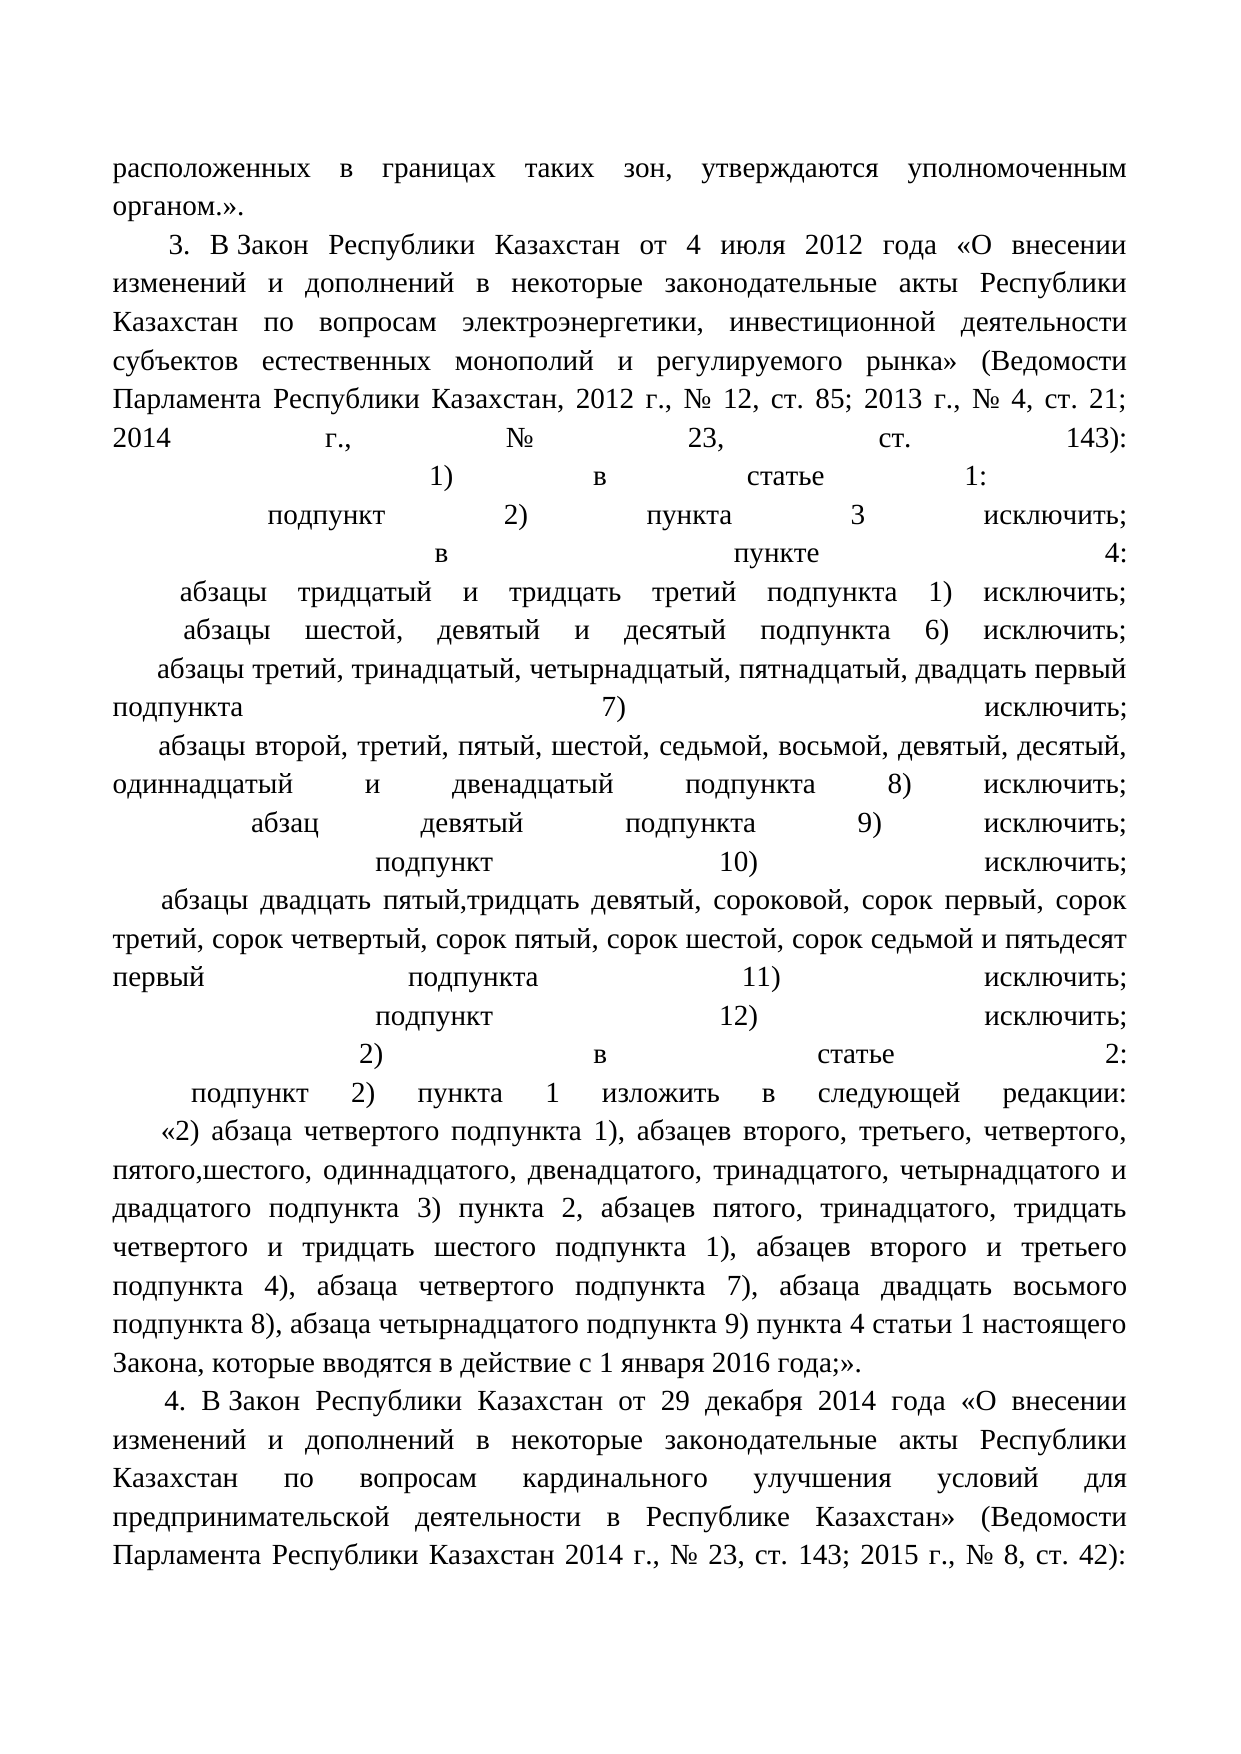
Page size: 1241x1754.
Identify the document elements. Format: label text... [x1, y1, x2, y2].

text 3. В Закон Республики Казахстан от 4 июля 2012 года «О внесении изменений и дополнений в некоторые законодательные акты Республики Казахстан по вопросам электроэнергетики, инвестиционной деятельности субъектов естественных монополий и регулируемого рынка» (Ведомости Парламента Республики Казахстан, 2012 г., № 12, ст. 85; 2013 г., № 4, ст. 21; 2014 г., № 23, cт. 143): 1) в статье 1: подпункт 2) пункта 3 исключить; в пункте 4: абзацы тридцатый и тридцать третий подпункта 1) исключить; абзацы шестой, девятый и десятый подпункта 6) исключить; абзацы третий, тринадцатый, четырнадцатый, пятнадцатый, двадцать первый подпункта 7) исключить; абзацы второй, третий, пятый, шестой, седьмой, восьмой, девятый, десятый, одиннадцатый и двенадцатый подпункта 8) исключить; абзац девятый подпункта 9) исключить; подпункт 10) исключить; абзацы двадцать пятый,тридцать девятый, сороковой, сорок первый, сорок третий, сорок четвертый, сорок пятый, сорок шестой, сорок седьмой и пятьдесят первый подпункта 11) исключить; подпункт 12) исключить; 2) в статье 2: подпункт 2) пункта 1 изложить в следующей редакции: «2) абзаца четвертого подпункта 1), абзацев второго, третьего, четвертого, пятого,шестого, одиннадцатого, двенадцатого, тринадцатого, четырнадцатого и двадцатого подпункта 3) пункта 2, абзацев пятого, тринадцатого, тридцать четвертого и тридцать шестого подпункта 1), абзацев второго и третьего подпункта 4), абзаца четвертого подпункта 7), абзаца двадцать восьмого подпункта 8), абзаца четырнадцатого подпункта 9) пункта 4 статьи 1 настоящего Закона, которые вводятся в действие с 1 января 2016 года;». [112, 227, 1128, 1378]
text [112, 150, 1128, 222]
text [112, 1383, 1128, 1571]
